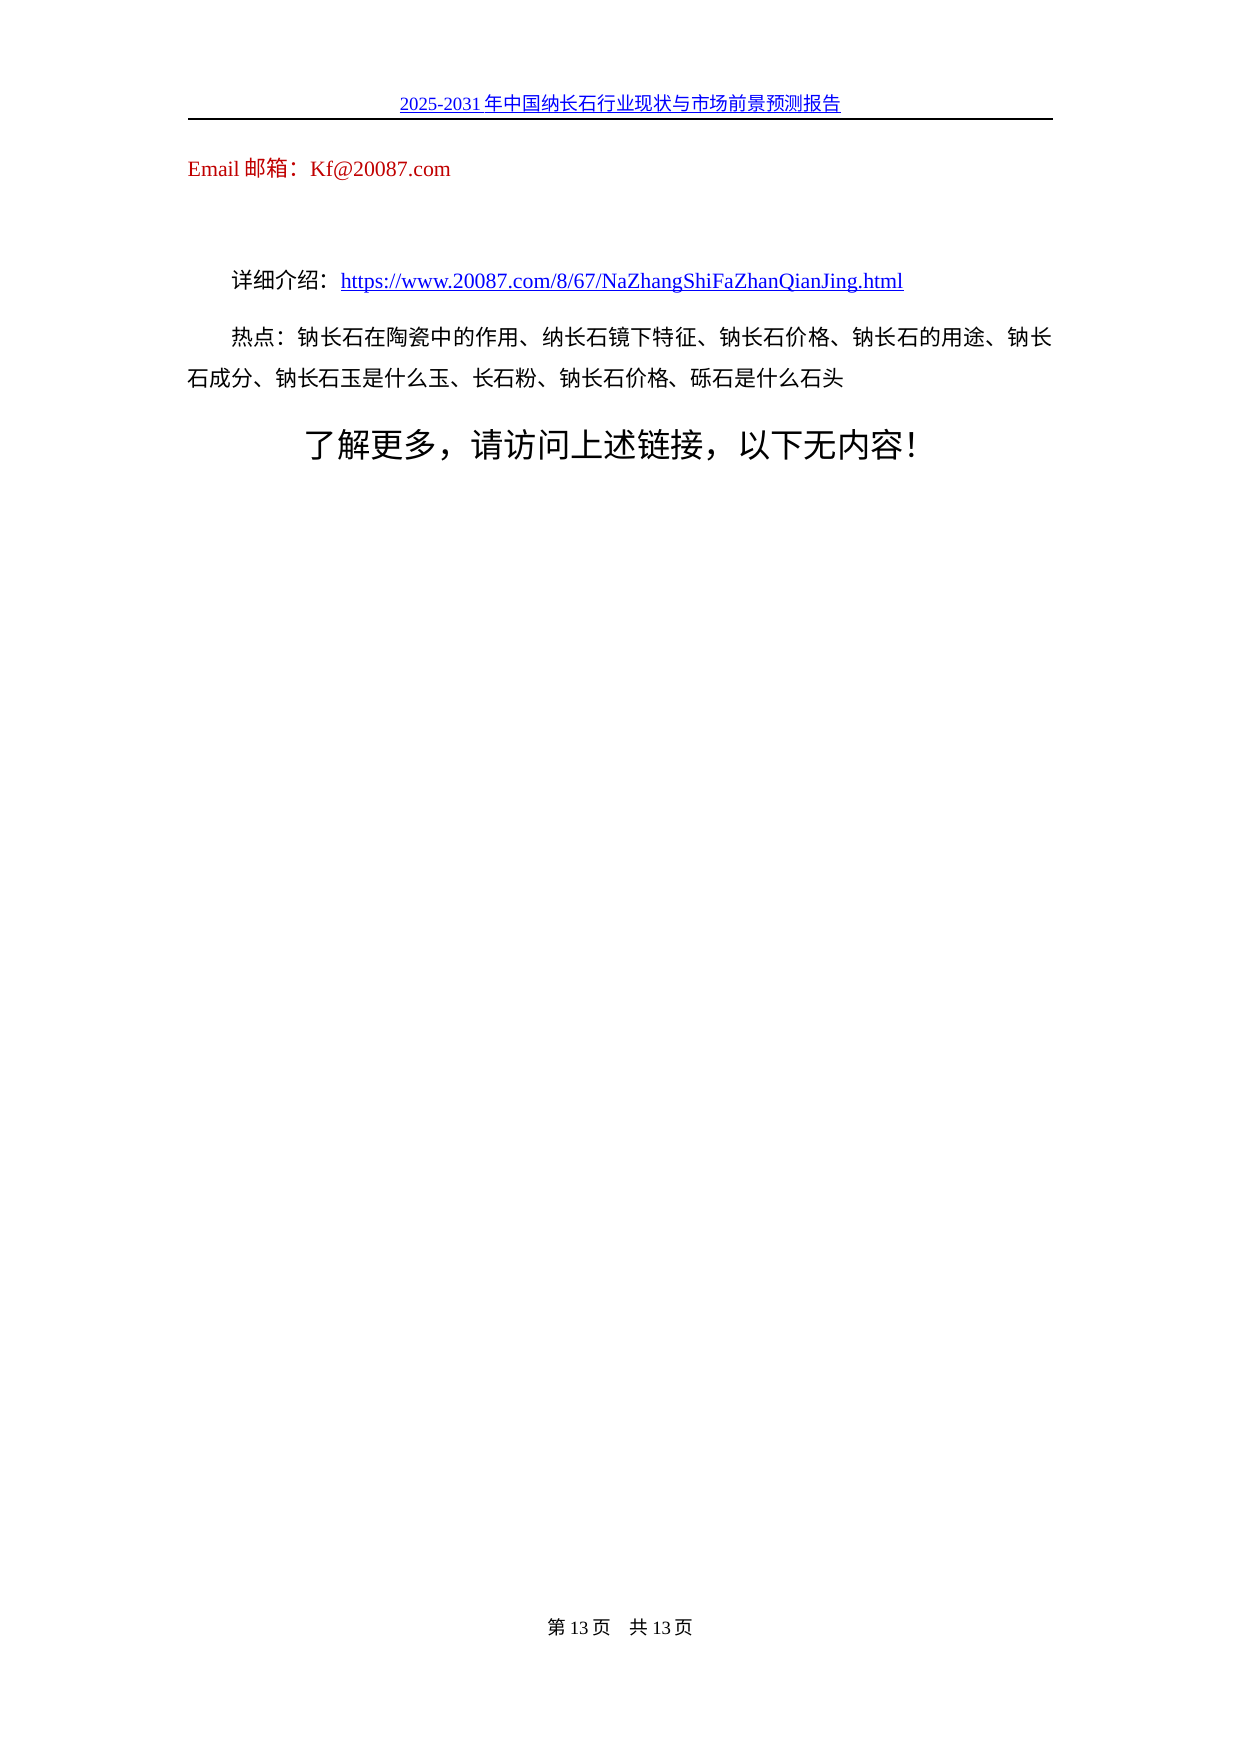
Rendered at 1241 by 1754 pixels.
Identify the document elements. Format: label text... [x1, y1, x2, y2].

text 热点：钠长石在陶瓷中的作用、纳长石镜下特征、钠长石价格、钠长石的用途、钠长石成分、钠长石玉是什么玉、长石粉、钠长石价格、砾石是什么石头 [187, 320, 1053, 393]
text 详细介绍：https://www.20087.com/8/67/NaZhangShiFaZhanQianJing.html [187, 263, 1053, 296]
title 了解更多，请访问上述链接，以下无内容！ [187, 411, 1053, 476]
text Email邮箱：Kf@20087.com [187, 150, 1053, 183]
